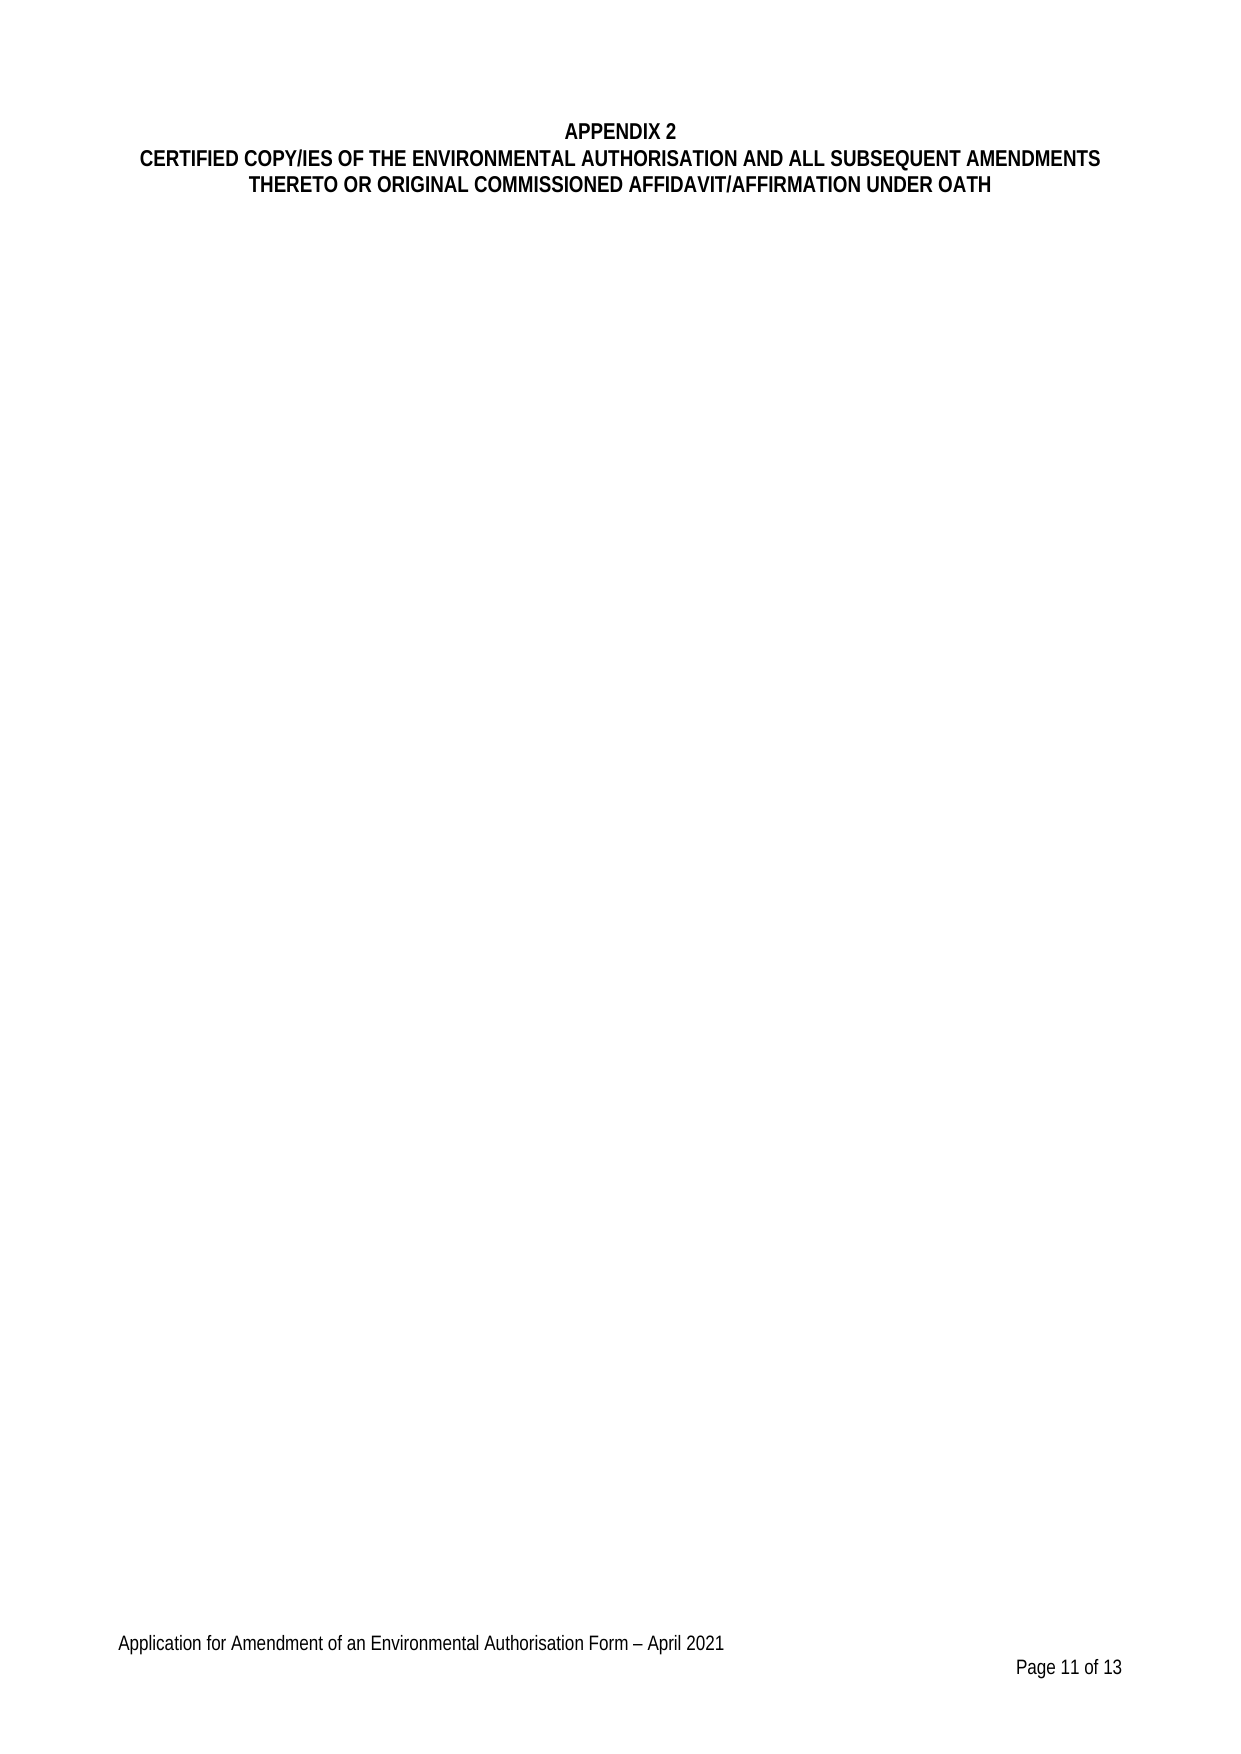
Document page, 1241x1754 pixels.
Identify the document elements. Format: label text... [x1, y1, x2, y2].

text APPENDIX 2 [118, 118, 1122, 144]
text CERTIFIED COPY/IES OF THE ENVIRONMENTAL AUTHORISATION AND ALL SUBSEQUENT AMENDMENTS THERETO OR ORIGINAL COMMISSIONED AFFIDAVIT/AFFIRMATION UNDER OATH [118, 144, 1122, 197]
